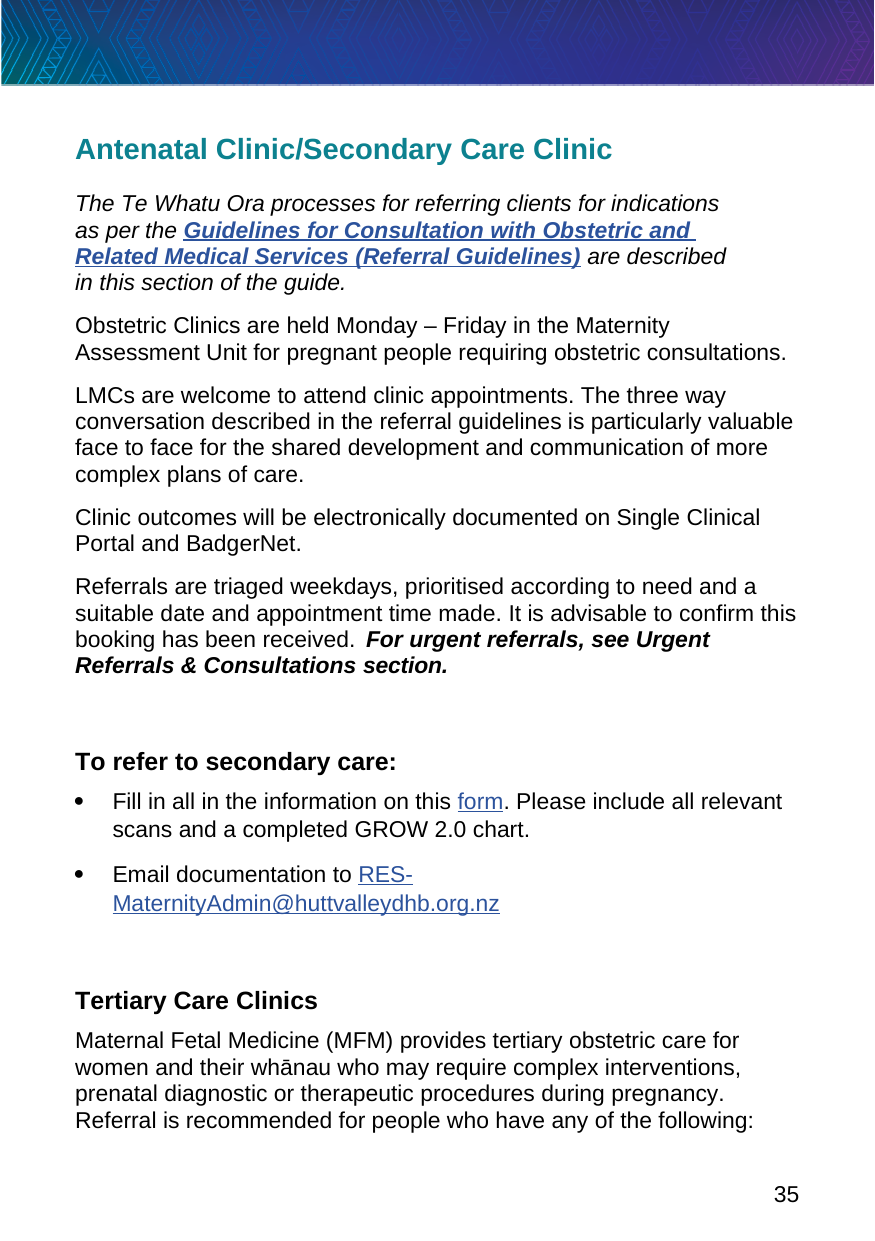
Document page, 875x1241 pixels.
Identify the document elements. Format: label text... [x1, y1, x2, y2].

text Clinic outcomes will be electronically documented on Single Clinical Portal and BadgerNet. [75, 504, 799, 556]
text Fill in all in the information on this form. Please include all relevant scans and a completed GROW 2.0 chart. [75, 788, 799, 843]
text Obstetric Clinics are held Monday – Friday in the Maternity Assessment Unit for pregnant people requiring obstetric consultations. [75, 312, 799, 365]
text Referrals are triaged weekdays, prioritised according to need and a suitable date and appointment time made. It is advisable to confirm this booking has been received. For urgent referrals, see Urgent Referrals & Consultations section. [75, 573, 799, 678]
text Email documentation to RES-MaternityAdmin@huttvalleydhb.org.nz [75, 861, 799, 916]
text The Te Whatu Ora processes for referring clients for indications as per the Guidelines for Consultation with Obstetric and Related Medical Services (Referral Guidelines) are described in this section of the guide. [75, 190, 746, 296]
picture [1, 0, 874, 161]
subtitle Antenatal Clinic/Secondary Care Clinic [75, 132, 799, 165]
text Maternal Fetal Medicine (MFM) provides tertiary obstetric care for women and their whānau who may require complex interventions, prenatal diagnostic or therapeutic procedures during pregnancy. Referral is recommended for people who have any of the following: [75, 1027, 799, 1133]
subtitle To refer to secondary care: [75, 747, 799, 775]
text LMCs are welcome to attend clinic appointments. The three way conversation described in the referral guidelines is particularly valuable face to face for the shared development and communication of more complex plans of care. [75, 382, 799, 487]
subtitle Tertiary Care Clinics [75, 986, 799, 1015]
